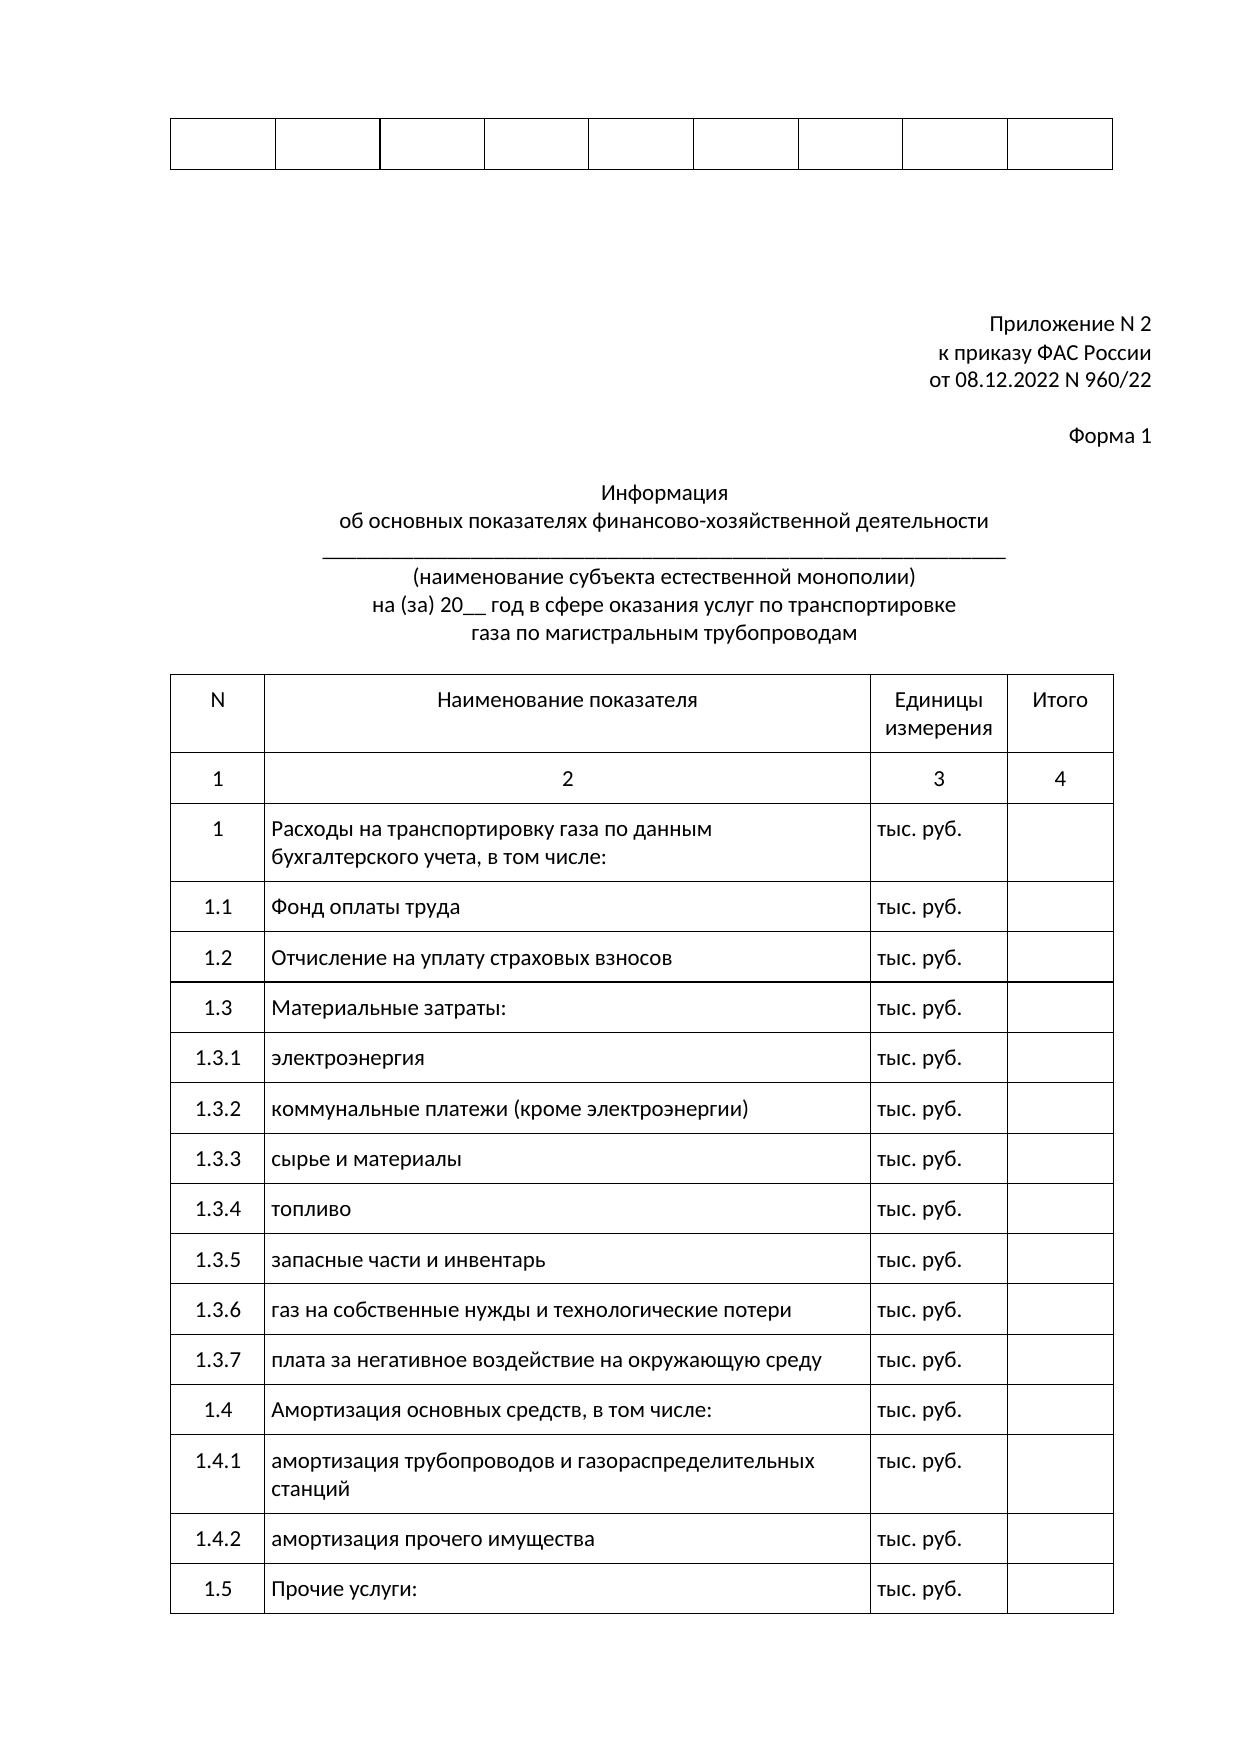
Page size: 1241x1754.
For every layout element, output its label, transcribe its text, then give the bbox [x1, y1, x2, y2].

table_cell Расходы на транспортировку газа по данным бухгалтерского учета, в том числе: [265, 804, 870, 881]
table_cell амортизация прочего имущества [265, 1514, 870, 1563]
table_cell [1008, 119, 1112, 168]
table_cell 1 [171, 753, 264, 802]
table_cell [1008, 1435, 1113, 1513]
table_cell тыс. руб. [871, 1284, 1007, 1334]
table_cell [171, 119, 275, 168]
text на (за) 20__ год в сфере оказания услуг по транспортировке [177, 590, 1152, 618]
table_cell [1008, 983, 1113, 1032]
table_cell 1.3 [171, 983, 264, 1032]
table_cell [589, 119, 693, 168]
text Приложение N 2 [177, 309, 1152, 338]
table_cell тыс. руб. [871, 1134, 1007, 1183]
table_cell [1008, 932, 1113, 981]
table_cell [1008, 804, 1113, 881]
table_cell тыс. руб. [871, 1083, 1007, 1132]
table_cell тыс. руб. [871, 1564, 1007, 1613]
text от 08.12.2022 N 960/22 [177, 366, 1152, 394]
table_cell топливо [265, 1184, 870, 1233]
text (наименование субъекта естественной монополии) [177, 562, 1152, 590]
table_cell 4 [1008, 753, 1113, 802]
table_cell газ на собственные нужды и технологические потери [265, 1284, 870, 1334]
table_cell 1 [171, 804, 264, 881]
table_cell Амортизация основных средств, в том числе: [265, 1385, 870, 1434]
table_cell тыс. руб. [871, 1184, 1007, 1233]
table_cell тыс. руб. [871, 804, 1007, 881]
table_cell [485, 119, 588, 168]
table_cell [381, 119, 484, 168]
table_cell [1008, 1033, 1113, 1082]
table_cell 1.3.4 [171, 1184, 264, 1233]
table_cell тыс. руб. [871, 1435, 1007, 1513]
table_cell сырье и материалы [265, 1134, 870, 1183]
table_cell [1008, 1234, 1113, 1283]
table_cell [1008, 1335, 1113, 1384]
table_cell 1.1 [171, 882, 264, 931]
table_cell амортизация трубопроводов и газораспределительных станций [265, 1435, 870, 1513]
table_cell [1008, 1083, 1113, 1132]
text газа по магистральным трубопроводам [177, 618, 1152, 646]
table_cell тыс. руб. [871, 1335, 1007, 1384]
table_cell 1.3.1 [171, 1033, 264, 1082]
table_cell тыс. руб. [871, 1385, 1007, 1434]
table_cell [276, 119, 379, 168]
table_cell 1.4 [171, 1385, 264, 1434]
table_cell [1008, 1284, 1113, 1334]
table_cell тыс. руб. [871, 882, 1007, 931]
table_cell 1.2 [171, 932, 264, 981]
table_cell тыс. руб. [871, 1514, 1007, 1563]
table_cell электроэнергия [265, 1033, 870, 1082]
table_cell [1008, 1184, 1113, 1233]
table_cell тыс. руб. [871, 932, 1007, 981]
table_cell 1.5 [171, 1564, 264, 1613]
table_cell тыс. руб. [871, 1234, 1007, 1283]
table_cell 3 [871, 753, 1007, 802]
table_cell [1008, 1385, 1113, 1434]
table_cell Отчисление на уплату страховых взносов [265, 932, 870, 981]
table_cell [799, 119, 902, 168]
text ____________________________________________________________ [177, 534, 1152, 562]
table_cell 1.3.6 [171, 1284, 264, 1334]
table_cell [1008, 1564, 1113, 1613]
table_cell [1008, 1514, 1113, 1563]
table_cell 1.3.2 [171, 1083, 264, 1132]
table_cell [694, 119, 798, 168]
table_cell 1.4.1 [171, 1435, 264, 1513]
text Информация [177, 478, 1152, 506]
table_header Наименование показателя [265, 675, 870, 752]
table_cell 1.4.2 [171, 1514, 264, 1563]
table_header N [171, 675, 264, 752]
table_cell [1008, 882, 1113, 931]
text об основных показателях финансово-хозяйственной деятельности [177, 506, 1152, 534]
table_cell 1.3.7 [171, 1335, 264, 1384]
table_cell 1.3.3 [171, 1134, 264, 1183]
table_cell [1008, 1134, 1113, 1183]
text Форма 1 [177, 422, 1152, 450]
table_cell Материальные затраты: [265, 983, 870, 1032]
table_header Единицы измерения [871, 675, 1007, 752]
table_cell 2 [265, 753, 870, 802]
table_cell Фонд оплаты труда [265, 882, 870, 931]
table_header Итого [1008, 675, 1113, 752]
table_cell 1.3.5 [171, 1234, 264, 1283]
table_cell Прочие услуги: [265, 1564, 870, 1613]
table_cell тыс. руб. [871, 983, 1007, 1032]
table_cell коммунальные платежи (кроме электроэнергии) [265, 1083, 870, 1132]
table_cell [903, 119, 1007, 168]
table_cell запасные части и инвентарь [265, 1234, 870, 1283]
text к приказу ФАС России [177, 338, 1152, 366]
table_cell тыс. руб. [871, 1033, 1007, 1082]
table_cell плата за негативное воздействие на окружающую среду [265, 1335, 870, 1384]
